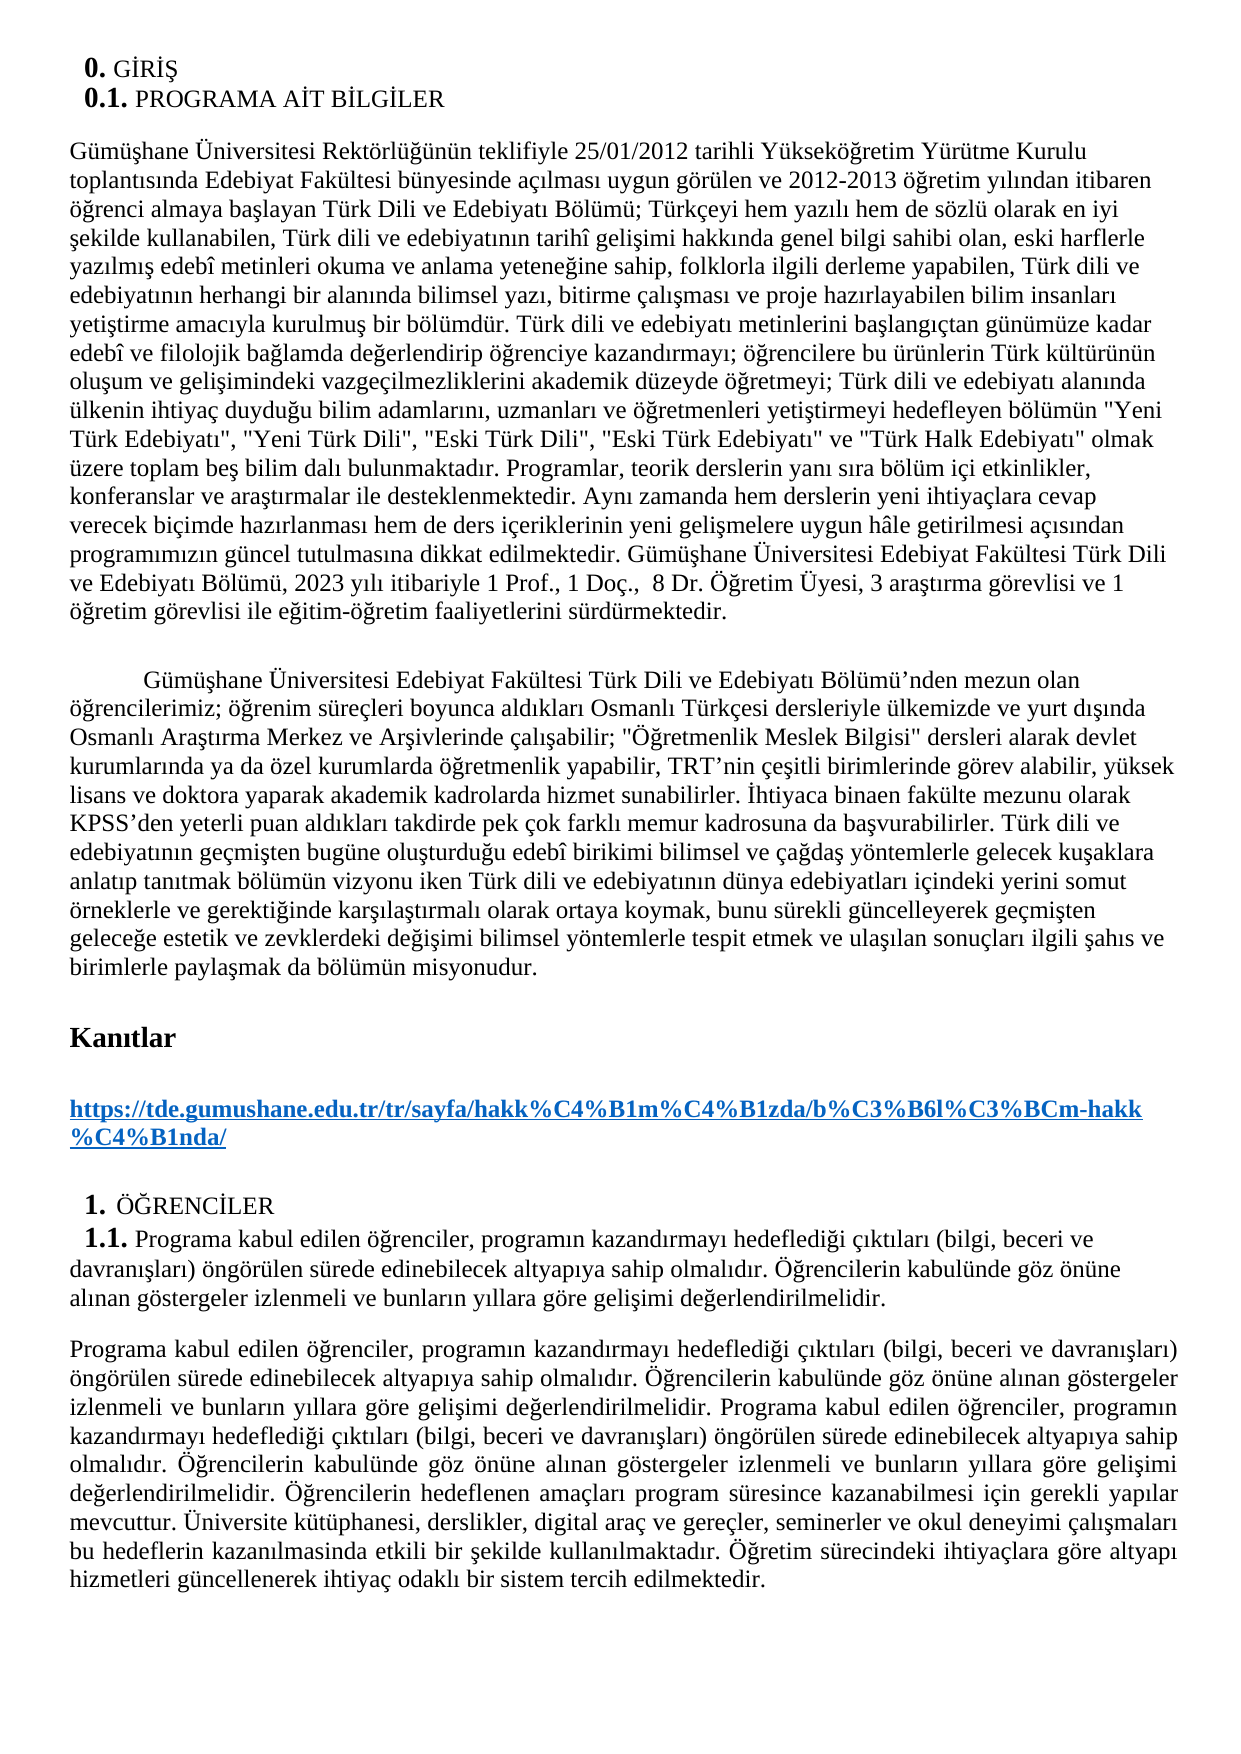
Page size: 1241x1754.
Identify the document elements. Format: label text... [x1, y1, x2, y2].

text https://tde.gumushane.edu.tr/tr/sayfa/hakk%C4%B1m%C4%B1zda/b%C3%B6l%C3%BCm-hakk%C4%B1nda/ [69, 1094, 1179, 1151]
text 0. GİRİŞ [69, 54, 1179, 84]
text Kanıtlar [69, 1021, 1179, 1054]
list Programa kabul edilen öğrenciler, programın kazandırmayı hedeflediği çıktıları (bilgi, beceri ve davranışları) öngörülen sürede edinebilecek altyapıya sahip olmalıdır. Öğrencilerin kabulünde göz önüne alınan göstergeler izlenmeli ve bunların yıllara göre gelişimi değerlendirilmelidir. [69, 1221, 1179, 1312]
text Gümüşhane Üniversitesi Edebiyat Fakültesi Türk Dili ve Edebiyatı Bölümü’nden mezun olan öğrencilerimiz; öğrenim süreçleri boyunca aldıkları Osmanlı Türkçesi dersleriyle ülkemizde ve yurt dışında Osmanlı Araştırma Merkez ve Arşivlerinde çalışabilir; "Öğretmenlik Meslek Bilgisi" dersleri alarak devlet kurumlarında ya da özel kurumlarda öğretmenlik yapabilir, TRT’nin çeşitli birimlerinde görev alabilir, yüksek lisans ve doktora yaparak akademik kadrolarda hizmet sunabilirler. İhtiyaca binaen fakülte mezunu olarak KPSS’den yeterli puan aldıkları takdirde pek çok farklı memur kadrosuna da başvurabilirler. Türk dili ve edebiyatının geçmişten bugüne oluşturduğu edebî birikimi bilimsel ve çağdaş yöntemlerle gelecek kuşaklara anlatıp tanıtmak bölümün vizyonu iken Türk dili ve edebiyatının dünya edebiyatları içindeki yerini somut örneklerle ve gerektiğinde karşılaştırmalı olarak ortaya koymak, bunu sürekli güncelleyerek geçmişten geleceğe estetik ve zevklerdeki değişimi bilimsel yöntemlerle tespit etmek ve ulaşılan sonuçları ilgili şahıs ve birimlerle paylaşmak da bölümün misyonudur. [69, 665, 1179, 981]
text 0.1. PROGRAMA AİT BİLGİLER [69, 84, 1179, 113]
text Gümüşhane Üniversitesi Rektörlüğünün teklifiyle 25/01/2012 tarihli Yükseköğretim Yürütme Kurulu toplantısında Edebiyat Fakültesi bünyesinde açılması uygun görülen ve 2012-2013 öğretim yılından itibaren öğrenci almaya başlayan Türk Dili ve Edebiyatı Bölümü; Türkçeyi hem yazılı hem de sözlü olarak en iyi şekilde kullanabilen, Türk dili ve edebiyatının tarihî gelişimi hakkında genel bilgi sahibi olan, eski harflerle yazılmış edebî metinleri okuma ve anlama yeteneğine sahip, folklorla ilgili derleme yapabilen, Türk dili ve edebiyatının herhangi bir alanında bilimsel yazı, bitirme çalışması ve proje hazırlayabilen bilim insanları yetiştirme amacıyla kurulmuş bir bölümdür. Türk dili ve edebiyatı metinlerini başlangıçtan günümüze kadar edebî ve filolojik bağlamda değerlendirip öğrenciye kazandırmayı; öğrencilere bu ürünlerin Türk kültürünün oluşum ve gelişimindeki vazgeçilmezliklerini akademik düzeyde öğretmeyi; Türk dili ve edebiyatı alanında ülkenin ihtiyaç duyduğu bilim adamlarını, uzmanları ve öğretmenleri yetiştirmeyi hedefleyen bölümün "Yeni Türk Edebiyatı", "Yeni Türk Dili", "Eski Türk Dili", "Eski Türk Edebiyatı" ve "Türk Halk Edebiyatı" olmak üzere toplam beş bilim dalı bulunmaktadır. Programlar, teorik derslerin yanı sıra bölüm içi etkinlikler, konferanslar ve araştırmalar ile desteklenmektedir. Aynı zamanda hem derslerin yeni ihtiyaçlara cevap verecek biçimde hazırlanması hem de ders içeriklerinin yeni gelişmelere uygun hâle getirilmesi açısından programımızın güncel tutulmasına dikkat edilmektedir. Gümüşhane Üniversitesi Edebiyat Fakültesi Türk Dili ve Edebiyatı Bölümü, 2023 yılı itibariyle 1 Prof., 1 Doç., 8 Dr. Öğretim Üyesi, 3 araştırma görevlisi ve 1 öğretim görevlisi ile eğitim-öğretim faaliyetlerini sürdürmektedir. [69, 136, 1179, 625]
text Programa kabul edilen öğrenciler, programın kazandırmayı hedeflediği çıktıları (bilgi, beceri ve davranışları) öngörülen sürede edinebilecek altyapıya sahip olmalıdır. Öğrencilerin kabulünde göz önüne alınan göstergeler izlenmeli ve bunların yıllara göre gelişimi değerlendirilmelidir. Programa kabul edilen öğrenciler, programın kazandırmayı hedeflediği çıktıları (bilgi, beceri ve davranışları) öngörülen sürede edinebilecek altyapıya sahip olmalıdır. Öğrencilerin kabulünde göz önüne alınan göstergeler izlenmeli ve bunların yıllara göre gelişimi değerlendirilmelidir. Öğrencilerin hedeflenen amaçları program süresince kazanabilmesi için gerekli yapılar mevcuttur. Üniversite kütüphanesi, derslikler, digital araç ve gereçler, seminerler ve okul deneyimi çalışmaları bu hedeflerin kazanılmasinda etkili bir şekilde kullanılmaktadır. Öğretim sürecindeki ihtiyaçlara göre altyapı hizmetleri güncellenerek ihtiyaç odaklı bir sistem tercih edilmektedir. [69, 1334, 1179, 1593]
list ÖĞRENCİLER [69, 1191, 1179, 1221]
